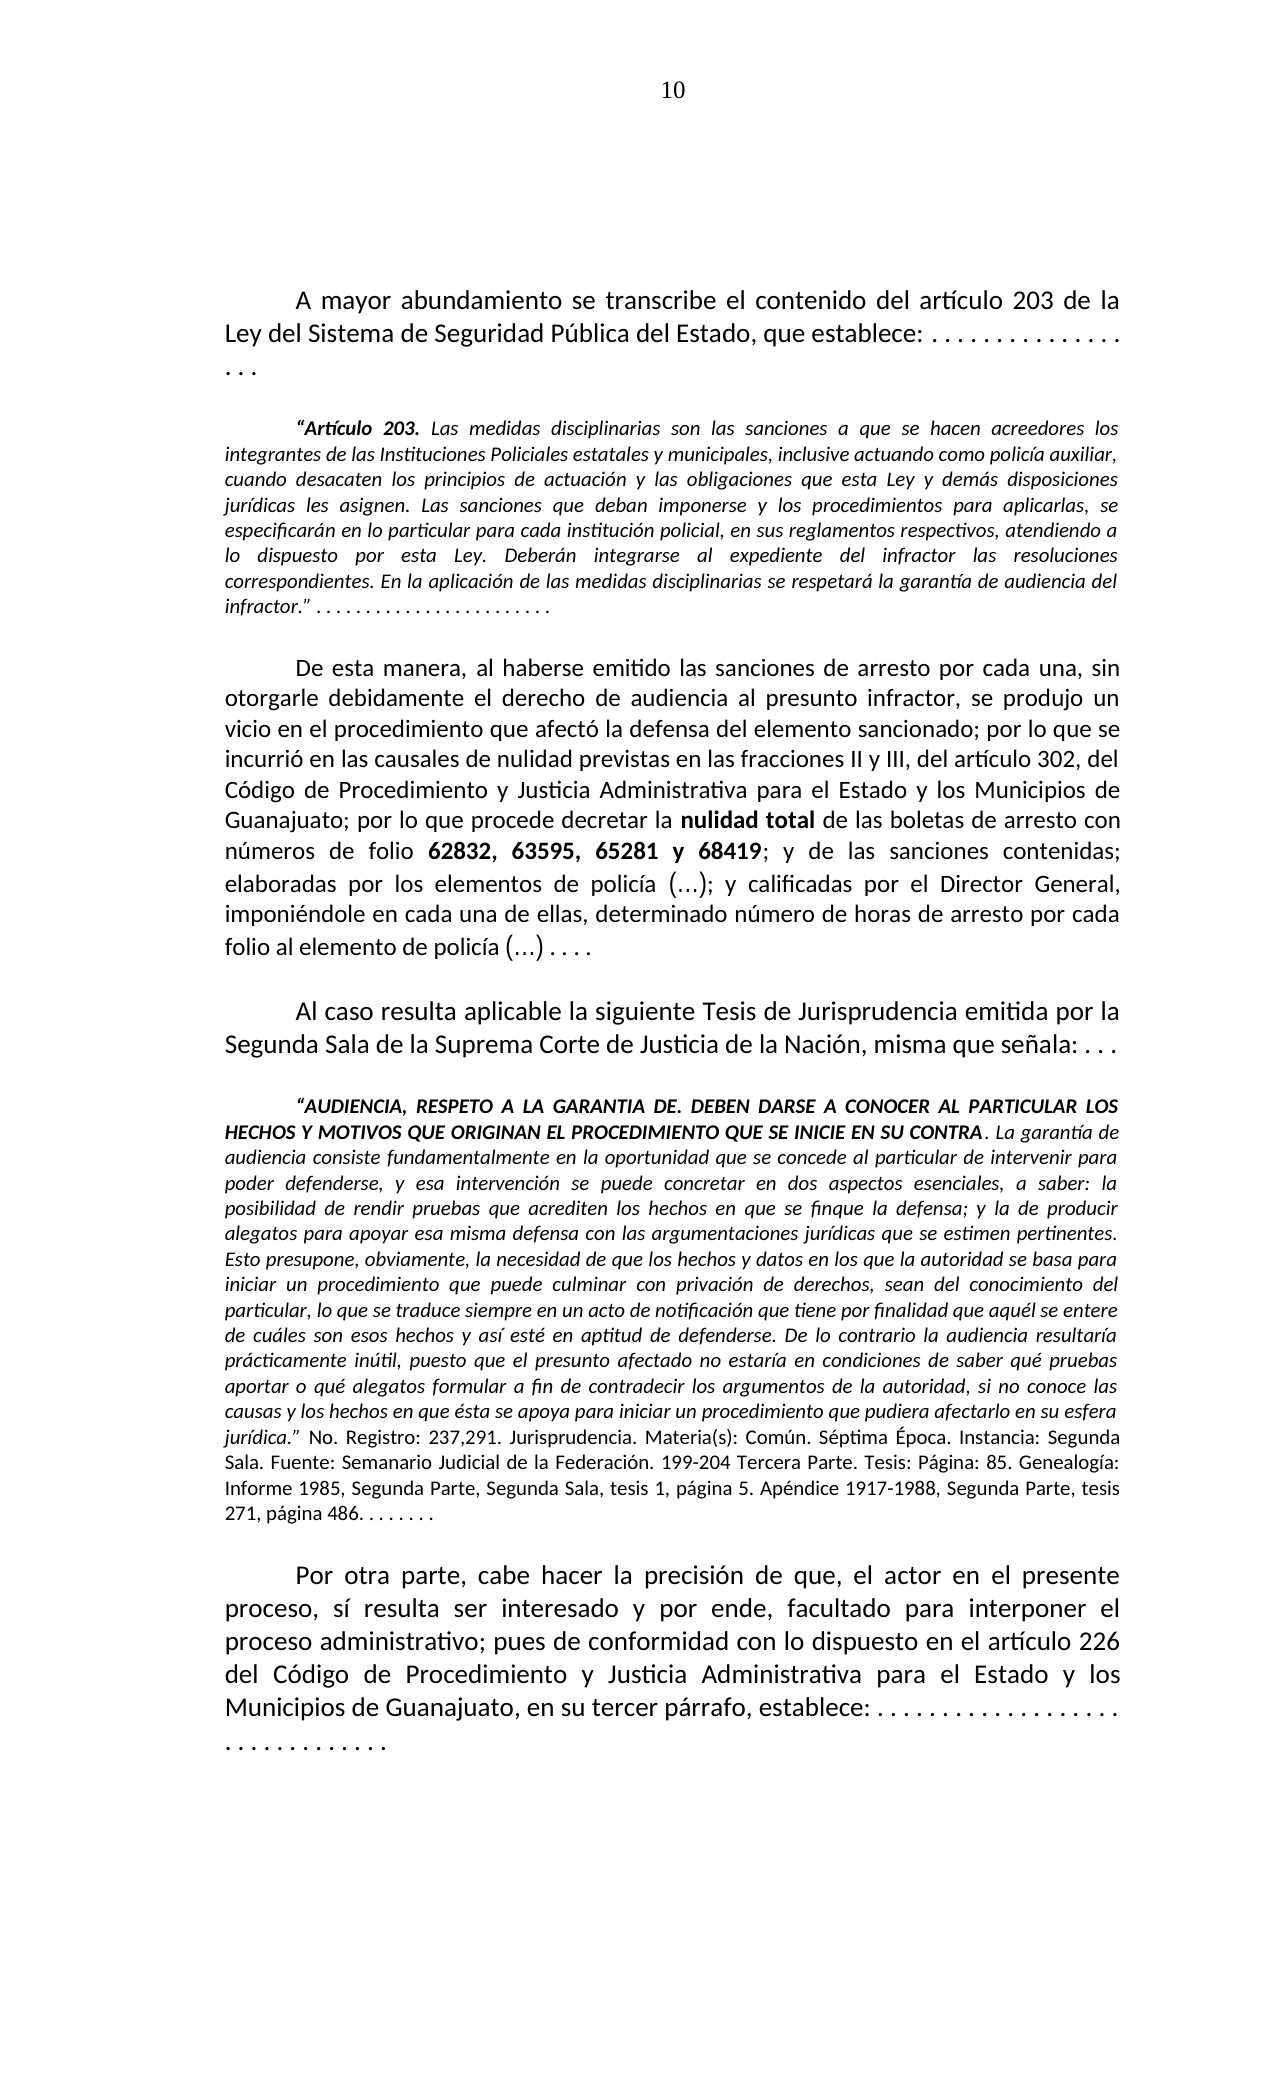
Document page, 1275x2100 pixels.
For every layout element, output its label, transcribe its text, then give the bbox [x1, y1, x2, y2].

text “Artículo 203. Las medidas disciplinarias son las sanciones a que se hacen acreedores los integrantes de las Instituciones Policiales estatales y municipales, inclusive actuando como policía auxiliar, cuando desacaten los principios de actuación y las obligaciones que esta Ley y demás disposiciones jurídicas les asignen. Las sanciones que deban imponerse y los procedimientos para aplicarlas, se especificarán en lo particular para cada institución policial, en sus reglamentos respectivos, atendiendo a lo dispuesto por esta Ley. Deberán integrarse al expediente del infractor las resoluciones correspondientes. En la aplicación de las medidas disciplinarias se respetará la garantía de audiencia del infractor.” . . . . . . . . . . . . . . . . . . . . . . . . [224, 416, 1121, 619]
text Por otra parte, cabe hacer la precisión de que, el actor en el presente proceso, sí resulta ser interesado y por ende, facultado para interponer el proceso administrativo; pues de conformidad con lo dispuesto en el artículo 226 del Código de Procedimiento y Justicia Administrativa para el Estado y los Municipios de Guanajuato, en su tercer párrafo, establece: . . . . . . . . . . . . . . . . . . . . . . . . . . . . . . . . [224, 1558, 1121, 1757]
text “AUDIENCIA, RESPETO A LA GARANTIA DE. DEBEN DARSE A CONOCER AL PARTICULAR LOS HECHOS Y MOTIVOS QUE ORIGINAN EL PROCEDIMIENTO QUE SE INICIE EN SU CONTRA. La garantía de audiencia consiste fundamentalmente en la oportunidad que se concede al particular de intervenir para poder defenderse, y esa intervención se puede concretar en dos aspectos esenciales, a saber: la posibilidad de rendir pruebas que acrediten los hechos en que se finque la defensa; y la de producir alegatos para apoyar esa misma defensa con las argumentaciones jurídicas que se estimen pertinentes. Esto presupone, obviamente, la necesidad de que los hechos y datos en los que la autoridad se basa para iniciar un procedimiento que puede culminar con privación de derechos, sean del conocimiento del particular, lo que se traduce siempre en un acto de notificación que tiene por finalidad que aquél se entere de cuáles son esos hechos y así esté en aptitud de defenderse. De lo contrario la audiencia resultaría prácticamente inútil, puesto que el presunto afectado no estaría en condiciones de saber qué pruebas aportar o qué alegatos formular a fin de contradecir los argumentos de la autoridad, si no conoce las causas y los hechos en que ésta se apoya para iniciar un procedimiento que pudiera afectarlo en su esfera jurídica.” No. Registro: 237,291. Jurisprudencia. Materia(s): Común. Séptima Época. Instancia: Segunda Sala. Fuente: Semanario Judicial de la Federación. 199-204 Tercera Parte. Tesis: Página: 85. Genealogía: Informe 1985, Segunda Parte, Segunda Sala, tesis 1, página 5. Apéndice 1917-1988, Segunda Parte, tesis 271, página 486. . . . . . . . [224, 1093, 1121, 1526]
text De esta manera, al haberse emitido las sanciones de arresto por cada una, sin otorgarle debidamente el derecho de audiencia al presunto infractor, se produjo un vicio en el procedimiento que afectó la defensa del elemento sancionado; por lo que se incurrió en las causales de nulidad previstas en las fracciones II y III, del artículo 302, del Código de Procedimiento y Justicia Administrativa para el Estado y los Municipios de Guanajuato; por lo que procede decretar la nulidad total de las boletas de arresto con números de folio 62832, 63595, 65281 y 68419; y de las sanciones contenidas; elaboradas por los elementos de policía (…); y calificadas por el Director General, imponiéndole en cada una de ellas, determinado número de horas de arresto por cada folio al elemento de policía (…) . . . . [224, 652, 1121, 961]
text A mayor abundamiento se transcribe el contenido del artículo 203 de la Ley del Sistema de Seguridad Pública del Estado, que establece: . . . . . . . . . . . . . . . . . . [224, 283, 1121, 383]
text Al caso resulta aplicable la siguiente Tesis de Jurisprudencia emitida por la Segunda Sala de la Suprema Corte de Justicia de la Nación, misma que señala: . . . [224, 994, 1121, 1060]
